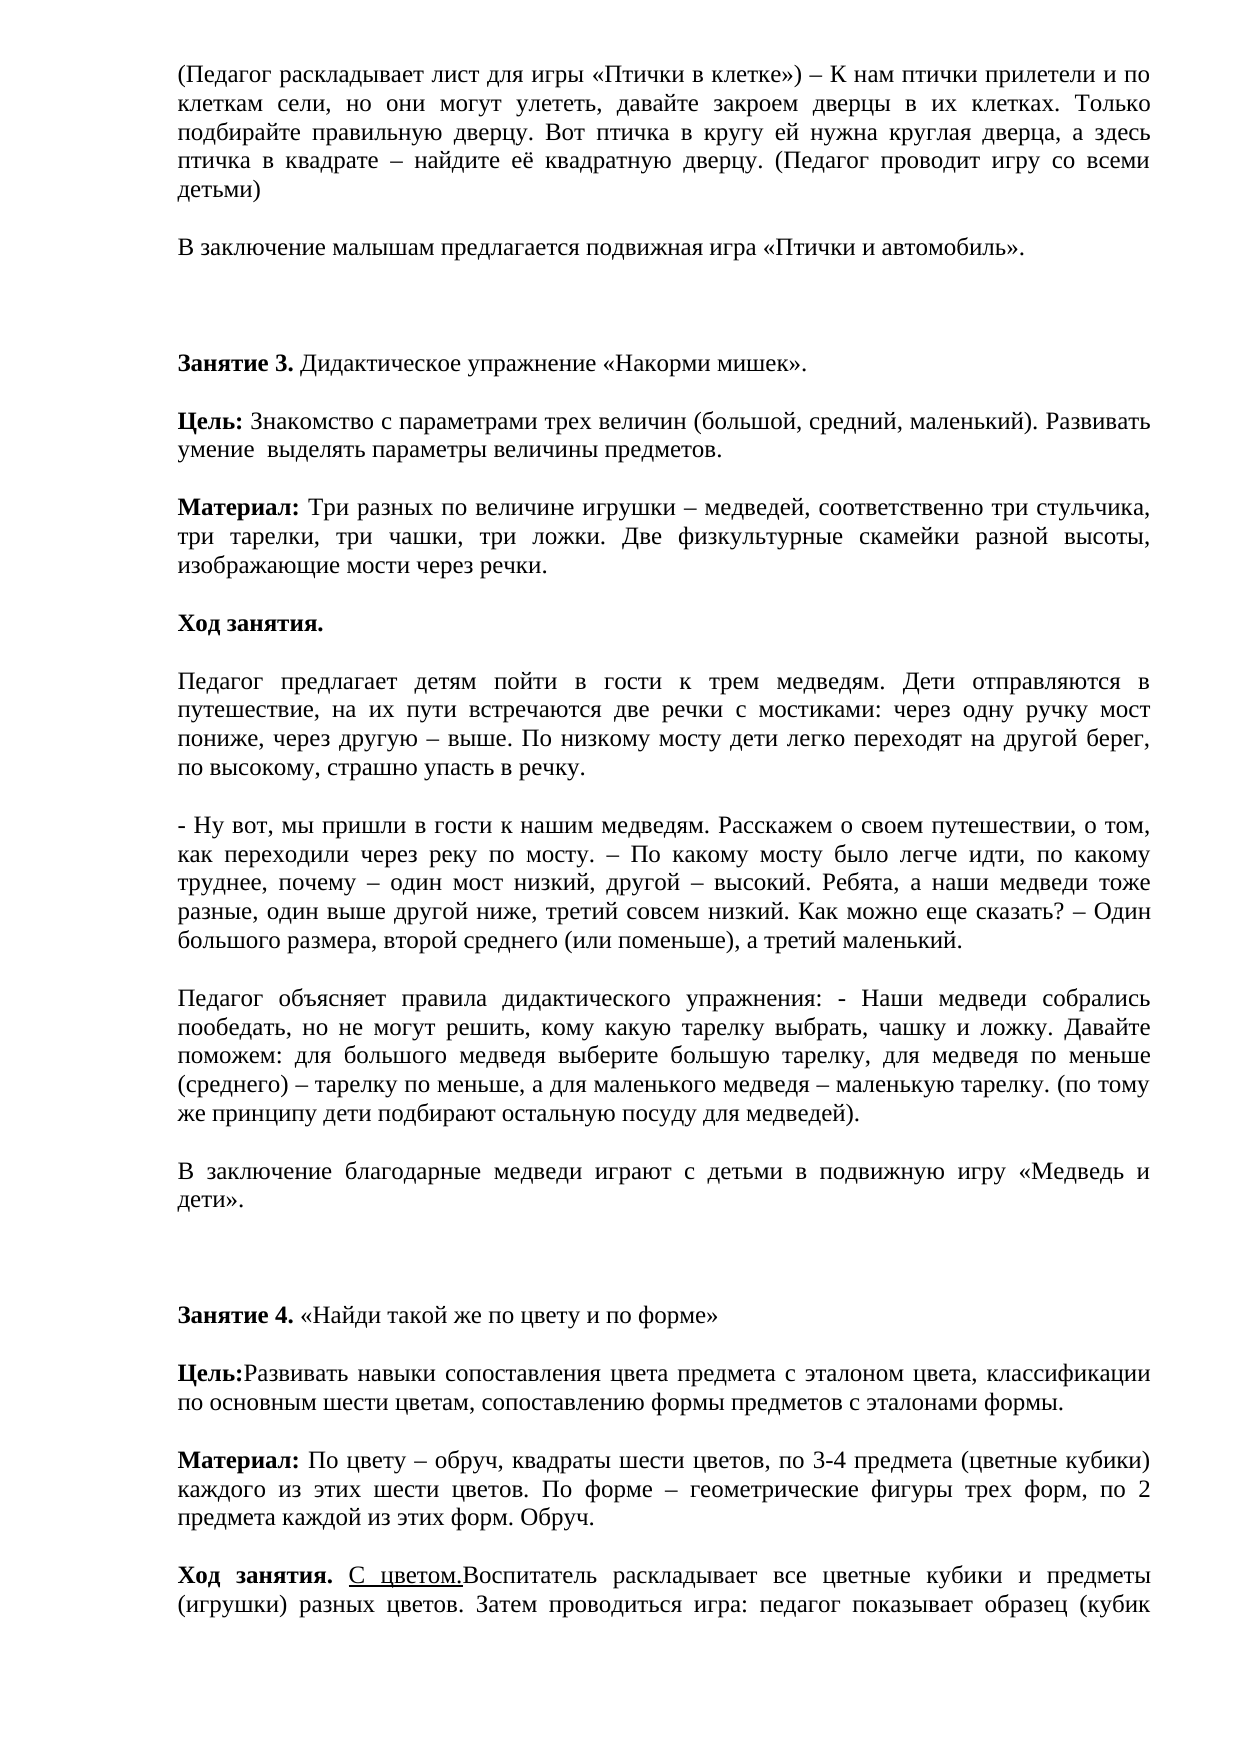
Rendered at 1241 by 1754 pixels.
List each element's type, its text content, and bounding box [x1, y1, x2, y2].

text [177, 1560, 1152, 1618]
text Педагог объясняет правила дидактического упражнения: - Наши медведи собрались пообедать, но не могут решить, кому какую тарелку выбрать, чашку и ложку. Давайте поможем: для большого медведя выберите большую тарелку, для медведя по меньше (среднего) – тарелку по меньше, а для маленького медведя – маленькую тарелку. (по тому же принципу дети подбирают остальную посуду для медведей). [177, 983, 1152, 1127]
text Цель:Развивать навыки сопоставления цвета предмета с эталоном цвета, классификации по основным шести цветам, сопоставлению формы предметов с эталонами формы. [177, 1358, 1152, 1416]
text Материал: По цвету – обруч, квадраты шести цветов, по 3-4 предмета (цветные кубики) каждого из этих шести цветов. По форме – геометрические фигуры трех форм, по 2 предмета каждой из этих форм. Обруч. [177, 1445, 1152, 1531]
text Ход занятия. [177, 608, 1152, 637]
text В заключение благодарные медведи играют с детьми в подвижную игру «Медведь и дети». [177, 1156, 1152, 1213]
text Занятие 4. «Найди такой же по цвету и по форме» [177, 1300, 1152, 1329]
text - Ну вот, мы пришли в гости к нашим медведям. Расскажем о своем путешествии, о том, как переходили через реку по мосту. – По какому мосту было легче идти, по какому труднее, почему – один мост низкий, другой – высокий. Ребята, а наши медведи тоже разные, один выше другой ниже, третий совсем низкий. Как можно еще сказать? – Один большого размера, второй среднего (или поменьше), а третий маленький. [177, 810, 1152, 954]
text Материал: Три разных по величине игрушки – медведей, соответственно три стульчика, три тарелки, три чашки, три ложки. Две физкультурные скамейки разной высоты, изображающие мости через речки. [177, 492, 1152, 579]
text Цель: Знакомство с параметрами трех величин (большой, средний, маленький). Развивать умение выделять параметры величины предметов. [177, 406, 1152, 463]
text (Педагог раскладывает лист для игры «Птички в клетке») – К нам птички прилетели и по клеткам сели, но они могут улететь, давайте закроем дверцы в их клетках. Только подбирайте правильную дверцу. Вот птичка в кругу ей нужна круглая дверца, а здесь птичка в квадрате – найдите её квадратную дверцу. (Педагог проводит игру со всеми детьми) [177, 59, 1152, 203]
text В заключение малышам предлагается подвижная игра «Птички и автомобиль». [177, 232, 1152, 261]
text Занятие 3. Дидактическое упражнение «Накорми мишек». [177, 348, 1152, 377]
text Педагог предлагает детям пойти в гости к трем медведям. Дети отправляются в путешествие, на их пути встречаются две речки с мостиками: через одну ручку мост пониже, через другую – выше. По низкому мосту дети легко переходят на другой берег, по высокому, страшно упасть в речку. [177, 666, 1152, 781]
